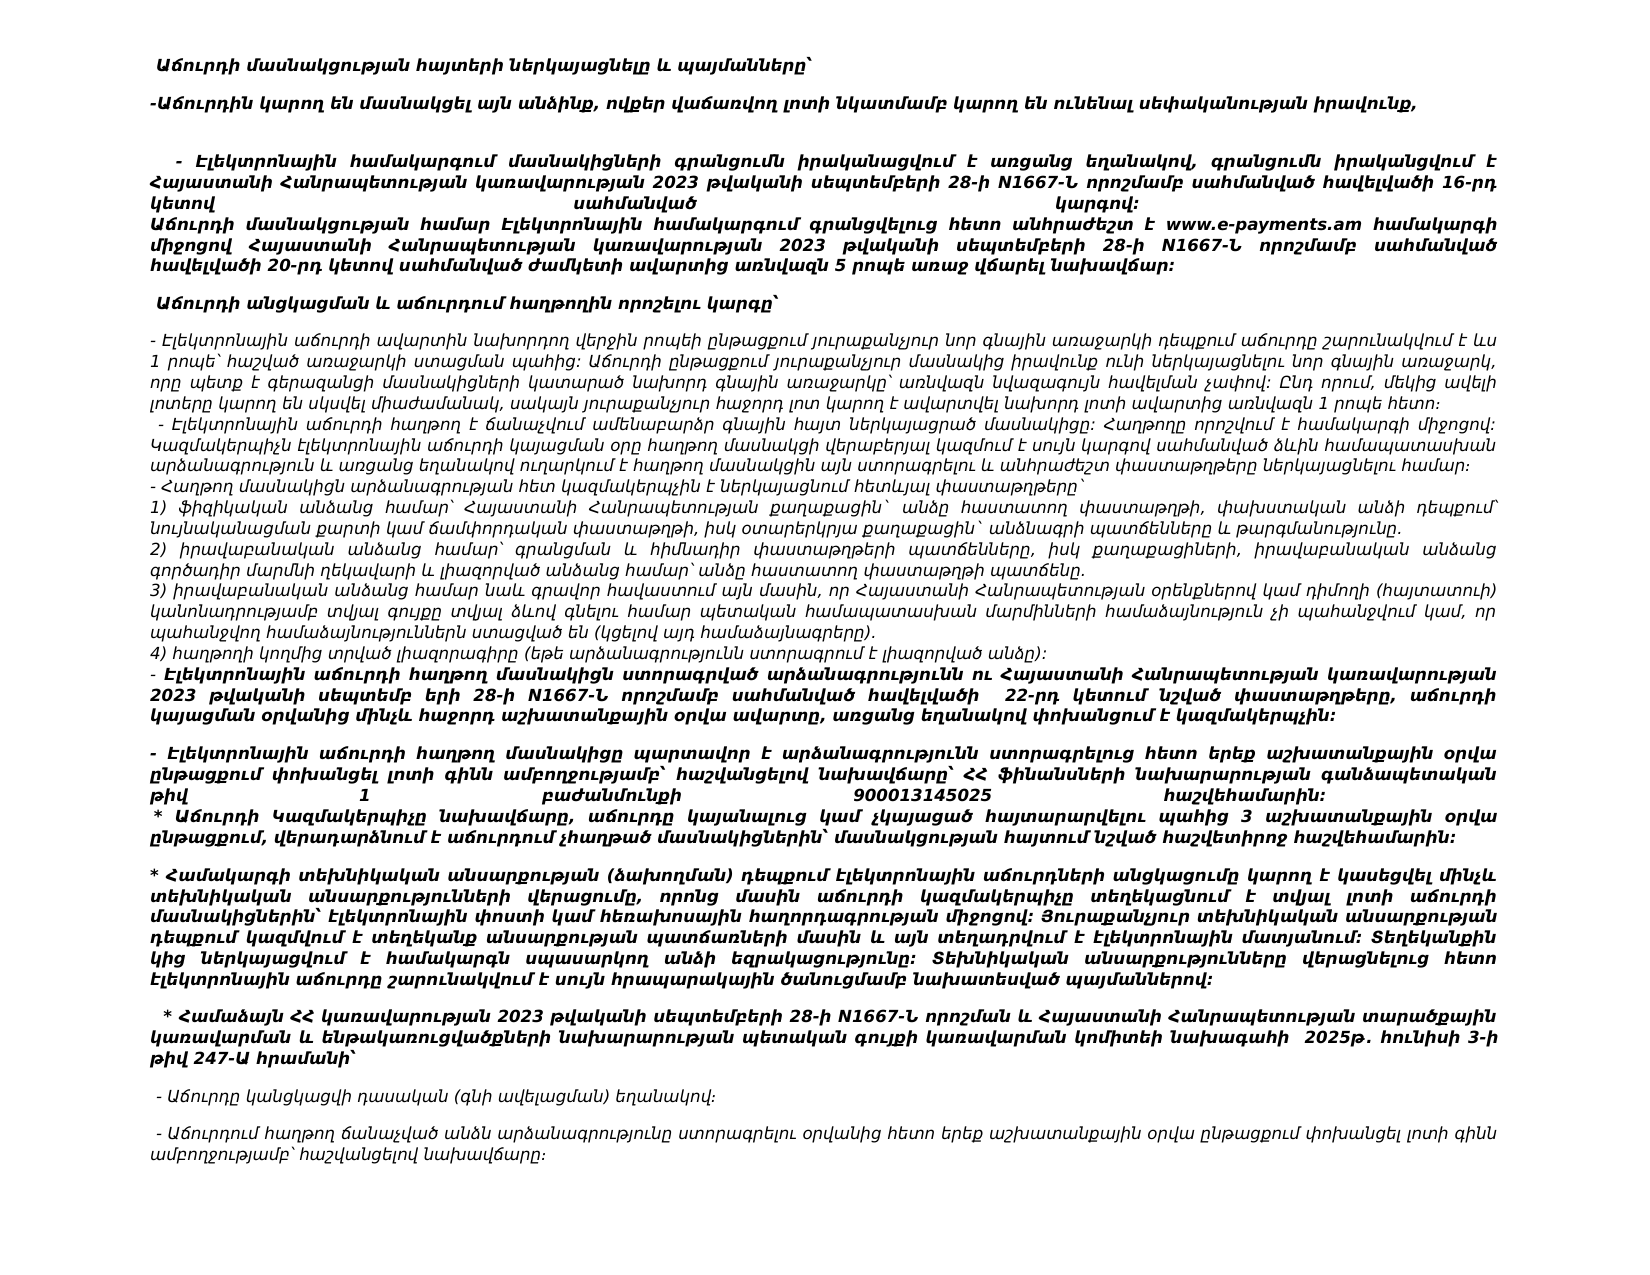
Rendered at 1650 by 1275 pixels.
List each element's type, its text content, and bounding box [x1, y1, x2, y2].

text -Աճուրդին կարող են մասնակցել այն անձինք, ովքեր վաճառվող լոտի նկատմամբ կարող են ունենալ սեփականության իրավունք, [150, 94, 1500, 113]
text * Համակարգի տեխնիկական անսարքության (ձախողման) դեպքում էլեկտրոնային աճուրդների անցկացումը կարող է կասեցվել մինչև տեխնիկական անսարքությունների վերացումը, որոնց մասին աճուրդի կազմակերպիչը տեղեկացնում է տվյալ լոտի աճուրդի մասնակիցներին՝ էլեկտրոնային փոստի կամ հեռախոսային հաղորդագրության միջոցով։ Յուրաքանչյուր տեխնիկական անսարքության դեպքում կազմվում է տեղեկանք անսարքության պատճառների մասին և այն տեղադրվում է էլեկտրոնային մատյանում։ Տեղեկանքին կից ներկայացվում է համակարգն սպասարկող անձի եզրակացությունը։ Տեխնիկական անսարքությունները վերացնելուց հետո էլեկտրոնային աճուրդը շարունակվում է սույն հրապարակային ծանուցմամբ նախատեսված պայմաններով։ [150, 866, 1500, 989]
text - Էլեկտրոնային համակարգում մասնակիցների գրանցումն իրականացվում է առցանց եղանակով, գրանցումն իրականցվում է Հայաստանի Հանրապետության կառավարության 2023 թվականի սեպտեմբերի 28-ի N1667-Ն որոշմամբ սահմանված հավելվածի 16-րդ կետով սահմանված կարգով: Աճուրդի մասնակցության համար Էլեկտրոնային համակարգում գրանցվելուց հետո անհրաժեշտ է www.e-payments.am համակարգի միջոցով Հայաստանի Հանրապետության կառավարության 2023 թվականի սեպտեմբերի 28-ի N1667-Ն որոշմամբ սահմանված հավելվածի 20-րդ կետով սահմանված ժամկետի ավարտից առնվազն 5 րոպե առաջ վճարել նախավճար: [150, 131, 1500, 276]
text - Էլեկտրոնային աճուրդի ավարտին նախորդող վերջին րոպեի ընթացքում յուրաքանչյուր նոր գնային առաջարկի դեպքում աճուրդը շարունակվում է ևս 1 րոպե՝ հաշված առաջարկի ստացման պահից: Աճուրդի ընթացքում յուրաքանչյուր մասնակից իրավունք ունի ներկայացնելու նոր գնային առաջարկ, որը պետք է գերազանցի մասնակիցների կատարած նախորդ գնային առաջարկը՝ առնվազն նվազագույն հավելման չափով: Ընդ որում, մեկից ավելի լոտերը կարող են սկսվել միաժամանակ, սակայն յուրաքանչյուր հաջորդ լոտ կարող է ավարտվել նախորդ լոտի ավարտից առնվազն 1 րոպե հետո։ [150, 331, 1500, 413]
text 4) հաղթողի կողմից տրված լիազորագիրը (եթե արձանագրությունն ստորագրում է լիազորված անձը): [150, 644, 1500, 663]
text - Հաղթող մասնակիցն արձանագրության հետ կազմակերպչին է ներկայացնում հետևյալ փաստաթղթերը` [150, 477, 1500, 496]
text Աճուրդի անցկացման և աճուրդում հաղթողին որոշելու կարգը՝ [150, 294, 1500, 313]
text - Աճուրդը կանցկացվի դասական (գնի ավելացման) եղանակով։ [150, 1086, 1500, 1106]
text - Էլեկտրոնային աճուրդի հաղթող է ճանաչվում ամենաբարձր գնային հայտ ներկայացրած մասնակիցը: Հաղթողը որոշվում է համակարգի միջոցով: Կազմակերպիչն էլեկտրոնային աճուրդի կայացման օրը հաղթող մասնակցի վերաբերյալ կազմում է սույն կարգով սահմանված ձևին համապատասխան արձանագրություն և առցանց եղանակով ուղարկում է հաղթող մասնակցին այն ստորագրելու և անհրաժեշտ փաստաթղթերը ներկայացնելու համար։ [150, 414, 1500, 476]
text * Համաձայն ՀՀ կառավարության 2023 թվականի սեպտեմբերի 28-ի N1667-Ն որոշման և Հայաստանի Հանրապետության տարածքային կառավարման և ենթակառուցվածքների նախարարության պետական գույքի կառավարման կոմիտեի նախագահի 2025թ․ հունիսի 3-ի թիվ 247-Ա հրամանի՝ [150, 1007, 1500, 1068]
text 3) իրավաբանական անձանց համար նաև գրավոր հավաստում այն մասին, որ Հայաստանի Հանրապետության օրենքներով կամ դիմողի (հայտատուի) կանոնադրությամբ տվյալ գույքը տվյալ ձևով գնելու համար պետական համապատասխան մարմինների համաձայնություն չի պահանջվում կամ, որ պահանջվող համաձայնություններն ստացված են (կցելով այդ համաձայնագրերը). [150, 581, 1500, 642]
text - Էլեկտրոնային աճուրդի հաղթող մասնակիցը պարտավոր է արձանագրությունն ստորագրելուց հետո երեք աշխատանքային օրվա ընթացքում փոխանցել լոտի գինն ամբողջությամբ՝ հաշվանցելով նախավճարը՝ ՀՀ ֆինանսների նախարարության գանձապետական թիվ 1 բաժանմունքի 900013145025 հաշվեհամարին։ * Աճուրդի Կազմակերպիչը նախավճարը, աճուրդը կայանալուց կամ չկայացած հայտարարվելու պահից 3 աշխատանքային օրվա ընթացքում, վերադարձնում է աճուրդում չհաղթած մասնակիցներին՝ մասնակցության հայտում նշված հաշվետիրոջ հաշվեհամարին։ [150, 744, 1500, 847]
text Աճուրդի մասնակցության հայտերի ներկայացնելը և պայմանները՝ [150, 56, 1500, 76]
text - Աճուրդում հաղթող ճանաչված անձն արձանագրությունը ստորագրելու օրվանից հետո երեք աշխատանքային օրվա ընթացքում փոխանցել լոտի գինն ամբողջությամբ՝ հաշվանցելով նախավճարը։ [150, 1124, 1500, 1164]
text 1) ֆիզիկական անձանց համար՝ Հայաստանի Հանրապետության քաղաքացին` անձը հաստատող փաստաթղթի, փախստական անձի դեպքում՝ նույնականացման քարտի կամ ճամփորդական փաստաթղթի, իսկ օտարերկրյա քաղաքացին` անձնագրի պատճենները և թարգմանությունը. [150, 498, 1500, 538]
text - Էլեկտրոնային աճուրդի հաղթող մասնակիցն ստորագրված արձանագրությունն ու Հայաստանի Հանրապետության կառավարության 2023 թվականի սեպտեմբ երի 28-ի N1667-Ն որոշմամբ սահմանված հավելվածի 22-րդ կետում նշված փաստաթղթերը, աճուրդի կայացման օրվանից մինչև հաջորդ աշխատանքային օրվա ավարտը, առցանց եղանակով փոխանցում է կազմակերպչին: [150, 664, 1500, 726]
text 2) իրավաբանական անձանց համար՝ գրանցման և հիմնադիր փաստաթղթերի պատճենները, իսկ քաղաքացիների, իրավաբանական անձանց գործադիր մարմնի ղեկավարի և լիազորված անձանց համար՝ անձը հաստատող փաստաթղթի պատճենը. [150, 539, 1500, 580]
